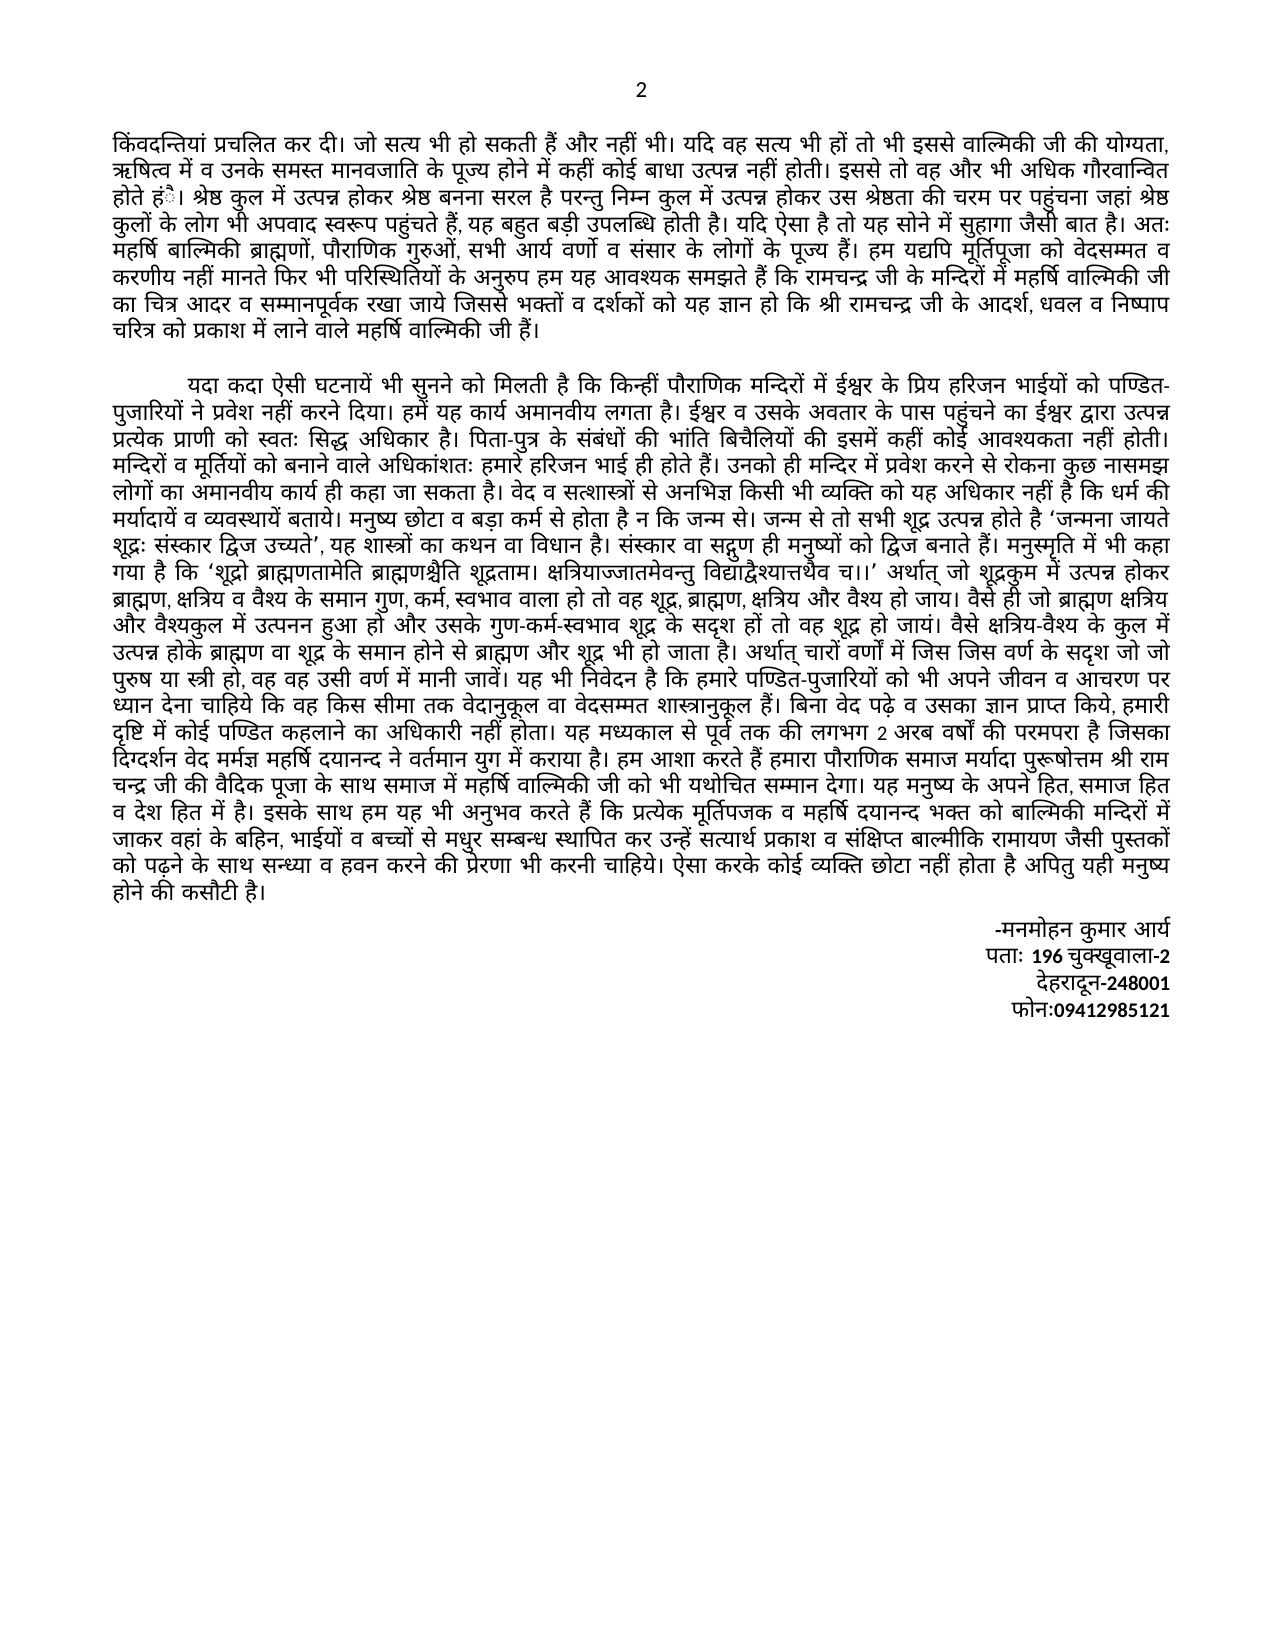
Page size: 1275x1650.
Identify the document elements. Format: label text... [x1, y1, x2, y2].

text देहरादून-248001 [1040, 969, 1170, 996]
text देहरादून-248001 [112, 969, 1084, 996]
text यदा कदा ऐसी घटनायें भी सुनने को मिलती है कि किन्हीं पौराणिक मन्दिरों में ईश्वर के प्रिय हरिजन भाईयों को पण्डित-पुजारियों ने प्रवेश नहीं करने दिया। हमें यह कार्य अमानवीय लगता है। ईश्वर व उसके अवतार के पास पहुंचने का ईश्वर द्वारा उत्पन्न प्रत्येक प्राणी को स्वतः सिद्ध अधिकार है। पिता-पुत्र के संबंधों की भांति बिचैलियों की इसमें कहीं कोई आवश्यकता नहीं होती। मन्दिरों व मूर्तियों को बनाने वाले अधिकांशतः हमारे हरिजन भाई ही होते हैं। उनको ही मन्दिर में प्रवेश करने से रोकना कुछ नासमझ लोगों का अमानवीय कार्य ही कहा जा सकता है। वेद व सत्शास्त्रों से अनभिज्ञ किसी भी व्यक्ति को यह अधिकार नहीं है कि धर्म की मर्यादायें व व्यवस्थायें बताये। मनुष्य छोटा व बड़ा कर्म से होता है न कि जन्म से। जन्म से तो सभी शूद्र उत्पन्न होते है ‘जन्मना जायते शूद्रः संस्कार द्विज उच्यते’, यह शास्त्रों का कथन वा विधान है। संस्कार वा सद्गुण ही मनुष्यों को द्विज बनाते हैं। मनुस्मृति में भी कहा गया है कि ‘शूद्रो ब्राह्मणतामेति ब्राह्मणश्चैति शूद्रताम। क्षत्रियाज्जातमेवन्तु विद्याद्वैश्यात्तथैव च।।’ अर्थात् जो शूद्रकुम में उत्पन्न होकर ब्राह्मण, क्षत्रिय व वैश्य के समान गुण, कर्म, स्वभाव वाला हो तो वह शूद्र, ब्राह्मण, क्षत्रिय और वैश्य हो जाय। वैसे ही जो ब्राह्मण क्षत्रिय और वैश्यकुल में उत्पनन हुआ हो और उसके गुण-कर्म-स्वभाव शूद्र के सदृश हों तो वह शूद्र हो जायं। वैसे क्षत्रिय-वैश्य के कुल में उत्पन्न होके ब्राह्मण वा शूद्र के समान होने से ब्राह्मण और शूद्र भी हो जाता है। अर्थात् चारों वर्णों में जिस जिस वर्ण के सदृश जो जो पुरुष या स्त्री हो, वह वह उसी वर्ण में मानी जावें। यह भी निवेदन है कि हमारे पण्डित-पुजारियों को भी अपने जीवन व आचरण पर ध्यान देना चाहिये कि वह किस सीमा तक वेदानुकूल वा वेदसम्मत शास्त्रानुकूल हैं। बिना वेद पढ़े व उसका ज्ञान प्राप्त किये, हमारी दृष्टि में कोई पण्डित कहलाने का अधिकारी नहीं होता। यह मध्यकाल से पूर्व तक की लगभग 2 अरब वर्षों की परमपरा है जिसका दिग्दर्शन वेद मर्मज्ञ महर्षि दयानन्द ने वर्तमान युग में कराया है। हम आशा करते हैं हमारा पौराणिक समाज मर्यादा पुरूषोत्तम श्री राम चन्द्र जी की वैदिक पूजा के साथ समाज में महर्षि वाल्मिकी जी को भी यथोचित सम्मान देगा। यह मनुष्य के अपने हित, समाज हित व देश हित में है। इसके साथ हम यह भी अनुभव करते हैं कि प्रत्येक मूर्तिपजक व महर्षि दयानन्द भक्त को बाल्मिकी मन्दिरों में जाकर वहां के बहिन, भाईयों व बच्चों से मधुर सम्बन्ध स्थापित कर उन्हें सत्यार्थ प्रकाश व संक्षिप्त बाल्मीकि रामायण जैसी पुस्तकों को पढ़ने के साथ सन्ध्या व हवन करने की प्रेरणा भी करनी चाहिये। ऐसा करके कोई व्यक्ति छोटा नहीं होता है अपितु यही मनुष्य होने की कसौटी है। [112, 372, 1170, 906]
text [112, 131, 1170, 344]
text फोनः09412985121 [112, 996, 1170, 1023]
text पताः 196 चुक्खूवाला-2 [112, 943, 1170, 969]
text -मनमोहन कुमार आर्य [112, 916, 1170, 943]
